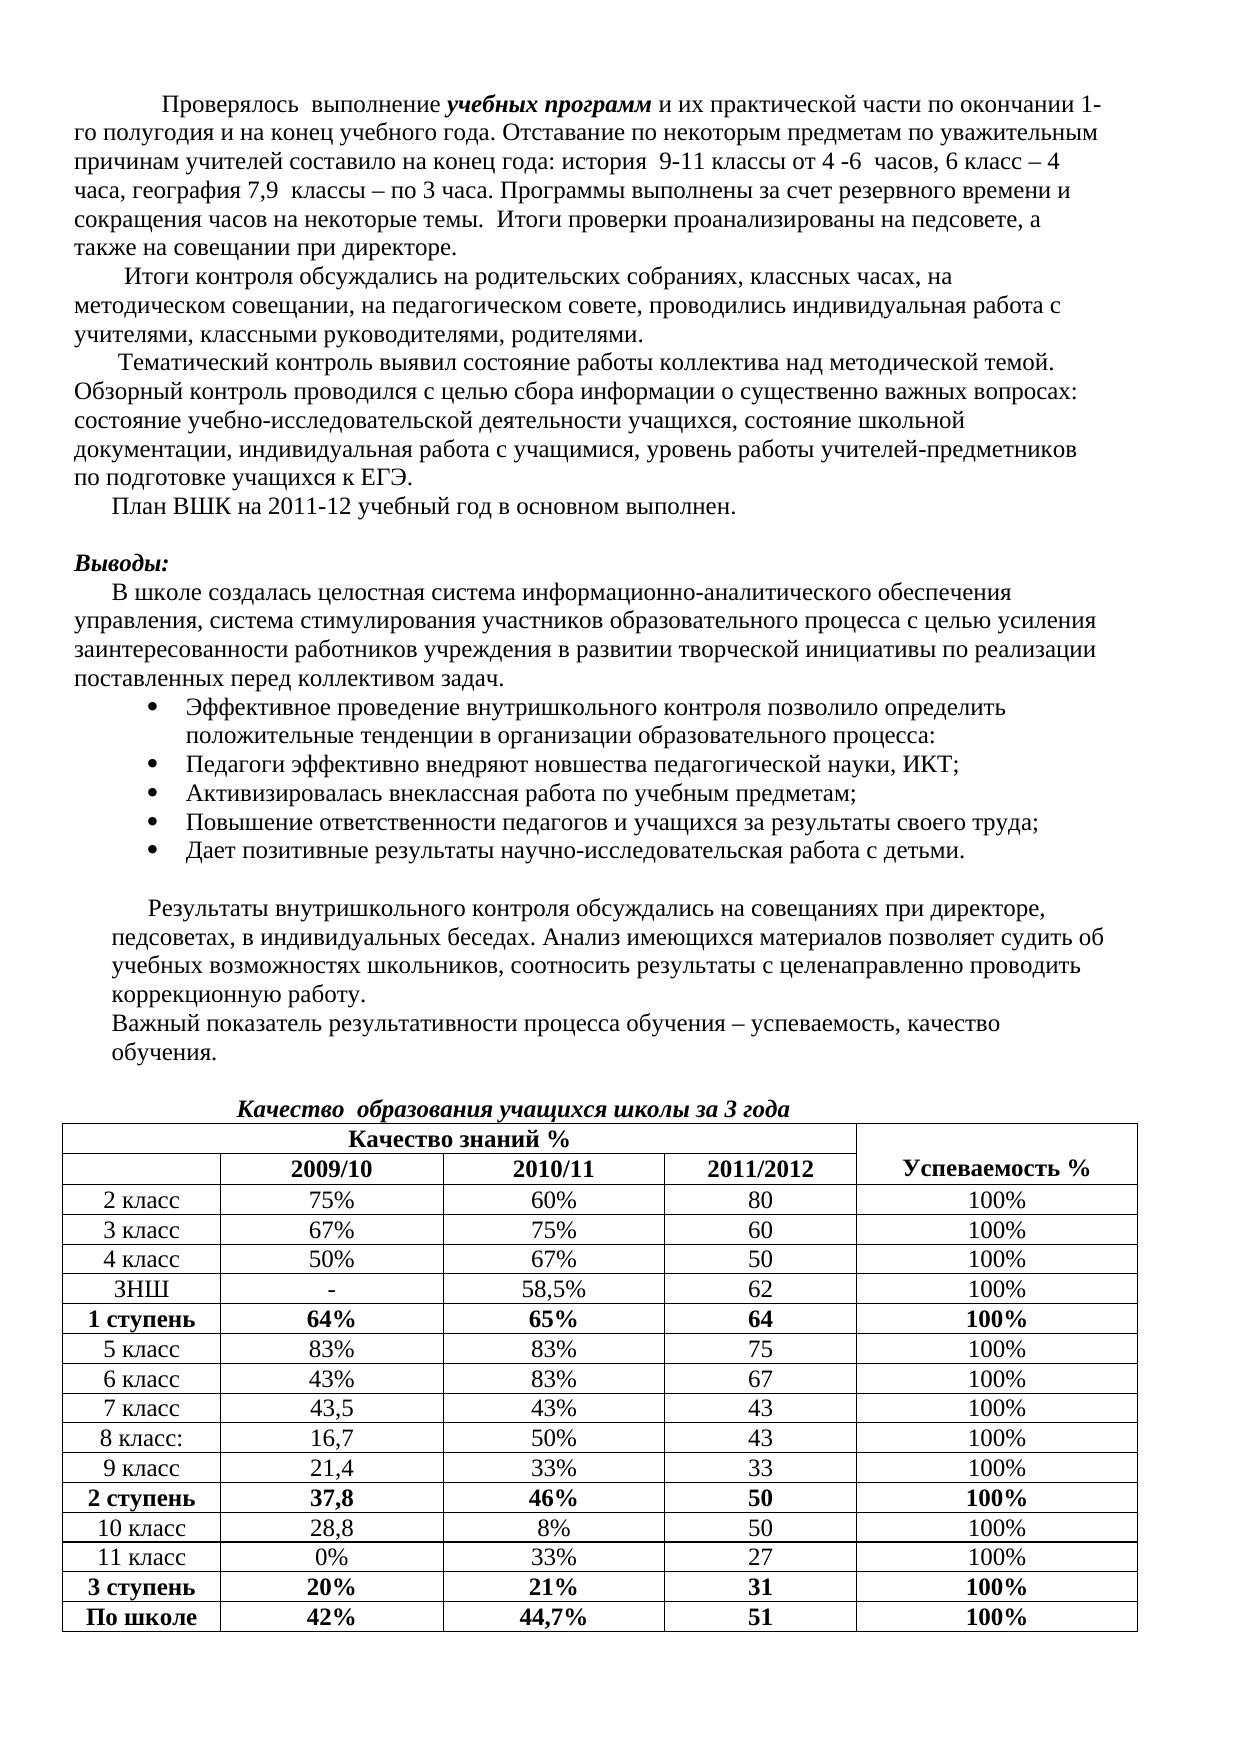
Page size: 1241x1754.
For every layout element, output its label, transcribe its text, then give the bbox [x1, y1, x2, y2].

table_cell 100% [857, 1185, 1137, 1214]
text Итоги контроля обсуждались на родительских собраниях, классных часах, на методическом совещании, на педагогическом совете, проводились индивидуальная работа с учителями, классными руководителями, родителями. [74, 261, 1107, 347]
table_cell 100% [857, 1245, 1137, 1273]
table_cell 5 класс [63, 1334, 220, 1363]
table_cell 100% [857, 1334, 1137, 1363]
table_header Успеваемость % [857, 1124, 1137, 1184]
table_cell 75 [665, 1334, 856, 1363]
table_cell 80 [665, 1185, 856, 1214]
table_cell 31 [665, 1572, 856, 1601]
table_cell [63, 1154, 220, 1184]
list Эффективное проведение внутришкольного контроля позволило определить положительные тенденции в организации образовательного процесса: [148, 692, 1107, 749]
table_cell 2009/10 [221, 1154, 443, 1184]
table_cell 1 ступень [63, 1304, 220, 1333]
table_cell 100% [857, 1274, 1137, 1303]
table_cell 6 класс [63, 1364, 220, 1392]
text Результаты внутришкольного контроля обсуждались на совещаниях при директоре, педсоветах, в индивидуальных беседах. Анализ имеющихся материалов позволяет судить об учебных возможностях школьников, соотносить результаты с целенаправленно проводить коррекционную работу. [111, 893, 1107, 1008]
text Тематический контроль выявил состояние работы коллектива над методической темой. Обзорный контроль проводился с целью сбора информации о существенно важных вопросах: состояние учебно-исследовательской деятельности учащихся, состояние школьной документации, индивидуальная работа с учащимися, уровень работы учителей-предметников по подготовке учащихся к ЕГЭ. [74, 347, 1107, 491]
table_cell 100% [857, 1572, 1137, 1601]
text Выводы: [74, 548, 1107, 577]
table_cell 8 класс: [63, 1423, 220, 1452]
table_cell 67 [665, 1364, 856, 1392]
table_cell 75% [444, 1215, 664, 1243]
table_cell 75% [221, 1185, 443, 1214]
table_cell ЗНШ [63, 1274, 220, 1303]
table_cell 58,5% [444, 1274, 664, 1303]
table_cell 2010/11 [444, 1154, 664, 1184]
table_cell 83% [444, 1364, 664, 1392]
table_cell 83% [221, 1334, 443, 1363]
table_cell 2 ступень [63, 1483, 220, 1512]
table_cell 27 [665, 1543, 856, 1571]
table_cell 37,8 [221, 1483, 443, 1512]
table_cell 62 [665, 1274, 856, 1303]
list Активизировалась внеклассная работа по учебным предметам; [148, 778, 1107, 807]
table_cell 100% [857, 1543, 1137, 1571]
list Педагоги эффективно внедряют новшества педагогической науки, ИКТ; [148, 749, 1107, 778]
table_cell 7 класс [63, 1394, 220, 1422]
table_cell 100% [857, 1483, 1137, 1512]
table_cell По школе [63, 1602, 220, 1631]
table_cell 10 класс [63, 1513, 220, 1541]
table_cell 100% [857, 1423, 1137, 1452]
table_cell 100% [857, 1364, 1137, 1392]
table_cell 3 ступень [63, 1572, 220, 1601]
table_cell 65% [444, 1304, 664, 1333]
table_cell 43,5 [221, 1394, 443, 1422]
table_cell 100% [857, 1602, 1137, 1631]
text В школе создалась целостная система информационно-аналитического обеспечения управления, система стимулирования участников образовательного процесса с целью усиления заинтересованности работников учреждения в развитии творческой инициативы по реализации поставленных перед коллективом задач. [74, 577, 1107, 692]
table_cell 43% [444, 1394, 664, 1422]
list Дает позитивные результаты научно-исследовательская работа с детьми. [148, 835, 1107, 864]
table_cell 16,7 [221, 1423, 443, 1452]
table_cell 83% [444, 1334, 664, 1363]
table_cell 64 [665, 1304, 856, 1333]
table_cell 21,4 [221, 1453, 443, 1482]
table_header Качество знаний % [63, 1124, 856, 1153]
table_cell 20% [221, 1572, 443, 1601]
table_cell 33% [444, 1453, 664, 1482]
table_cell 0% [221, 1543, 443, 1571]
text Важный показатель результативности процесса обучения – успеваемость, качество обучения. [111, 1008, 1107, 1065]
table_cell 43 [665, 1394, 856, 1422]
text Качество образования учащихся школы за 3 года [74, 1094, 1107, 1123]
table_cell 2 класс [63, 1185, 220, 1214]
table_cell 51 [665, 1602, 856, 1631]
table_cell 46% [444, 1483, 664, 1512]
table_cell 67% [221, 1215, 443, 1243]
text Проверялось выполнение учебных программ и их практической части по окончании 1-го полугодия и на конец учебного года. Отставание по некоторым предметам по уважительным причинам учителей составило на конец года: история 9-11 классы от 4 -6 часов, 6 класс – 4 часа, география 7,9 классы – по 3 часа. Программы выполнены за счет резервного времени и сокращения часов на некоторые темы. Итоги проверки проанализированы на педсовете, а также на совещании при директоре. [74, 89, 1107, 261]
table_cell 21% [444, 1572, 664, 1601]
table_cell 100% [857, 1394, 1137, 1422]
table_cell 2011/2012 [665, 1154, 856, 1184]
table_cell 33 [665, 1453, 856, 1482]
table_cell - [221, 1274, 443, 1303]
table_cell 100% [857, 1304, 1137, 1333]
table_cell 60 [665, 1215, 856, 1243]
table_cell 50% [221, 1245, 443, 1273]
table_cell 43% [221, 1364, 443, 1392]
table_cell 33% [444, 1543, 664, 1571]
table_cell 64% [221, 1304, 443, 1333]
table_cell 50% [444, 1423, 664, 1452]
table_cell 8% [444, 1513, 664, 1541]
table_cell 28,8 [221, 1513, 443, 1541]
table_cell 9 класс [63, 1453, 220, 1482]
table_cell 44,7% [444, 1602, 664, 1631]
text План ВШК на 2011-12 учебный год в основном выполнен. [74, 491, 1107, 520]
table_cell 11 класс [63, 1543, 220, 1571]
table_cell 67% [444, 1245, 664, 1273]
table_cell 60% [444, 1185, 664, 1214]
table_cell 50 [665, 1513, 856, 1541]
table_cell 50 [665, 1245, 856, 1273]
table_cell 100% [857, 1513, 1137, 1541]
table_cell 42% [221, 1602, 443, 1631]
table_cell 43 [665, 1423, 856, 1452]
table_cell 100% [857, 1215, 1137, 1243]
list Повышение ответственности педагогов и учащихся за результаты своего труда; [148, 807, 1107, 835]
table_cell 50 [665, 1483, 856, 1512]
table_cell 100% [857, 1453, 1137, 1482]
table_cell 3 класс [63, 1215, 220, 1243]
table_cell 4 класс [63, 1245, 220, 1273]
